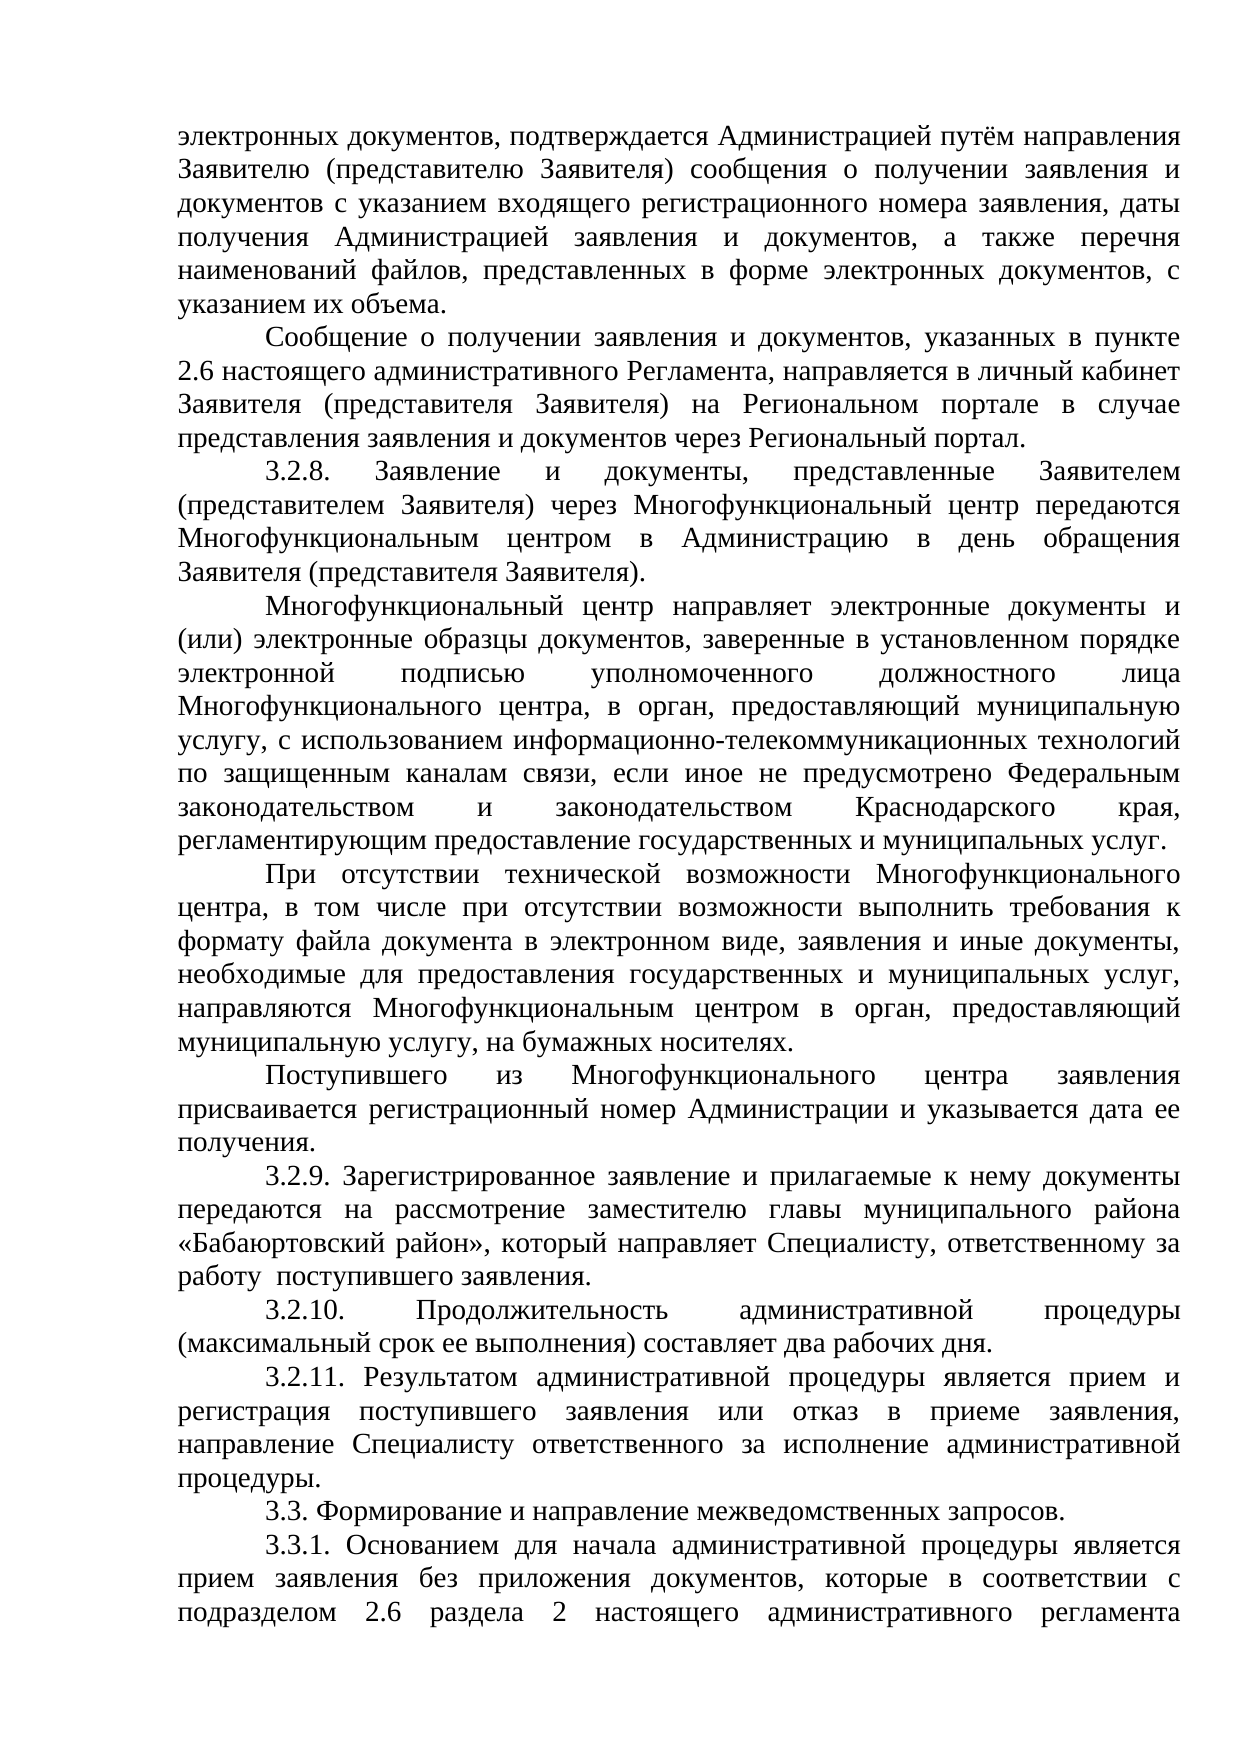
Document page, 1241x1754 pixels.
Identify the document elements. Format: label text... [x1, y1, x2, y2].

text Сообщение о получении заявления и документов, указанных в пункте 2.6 настоящего административного Регламента, направляется в личный кабинет Заявителя (представителя Заявителя) на Региональном портале в случае представления заявления и документов через Региональный портал. [177, 319, 1181, 453]
text Поступившего из Многофункционального центра заявления присваивается регистрационный номер Администрации и указывается дата ее получения. [177, 1057, 1181, 1158]
text Многофункциональный центр направляет электронные документы и (или) электронные образцы документов, заверенные в установленном порядке электронной подписью уполномоченного должностного лица Многофункционального центра, в орган, предоставляющий муниципальную услугу, с использованием информационно-телекоммуникационных технологий по защищенным каналам связи, если иное не предусмотрено Федеральным законодательством и законодательством Краснодарского края, регламентирующим предоставление государственных и муниципальных услуг. [177, 588, 1181, 856]
text 3.2.11. Результатом административной процедуры является прием и регистрация поступившего заявления или отказ в приеме заявления, направление Специалисту ответственного за исполнение административной процедуры. [177, 1359, 1181, 1493]
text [177, 118, 1181, 319]
text 3.3. Формирование и направление межведомственных запросов. [177, 1493, 1181, 1527]
text 3.2.10. Продолжительность административной процедуры (максимальный срок ее выполнения) составляет два рабочих дня. [177, 1292, 1181, 1359]
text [177, 1527, 1181, 1627]
text При отсутствии технической возможности Многофункционального центра, в том числе при отсутствии возможности выполнить требования к формату файла документа в электронном виде, заявления и иные документы, необходимые для предоставления государственных и муниципальных услуг, направляются Многофункциональным центром в орган, предоставляющий муниципальную услугу, на бумажных носителях. [177, 856, 1181, 1057]
text 3.2.9. Зарегистрированное заявление и прилагаемые к нему документы передаются на рассмотрение заместителю главы муниципального района «Бабаюртовский район», который направляет Специалисту, ответственному за работу поступившего заявления. [177, 1158, 1181, 1292]
text 3.2.8. Заявление и документы, представленные Заявителем (представителем Заявителя) через Многофункциональный центр передаются Многофункциональным центром в Администрацию в день обращения Заявителя (представителя Заявителя). [177, 453, 1181, 588]
